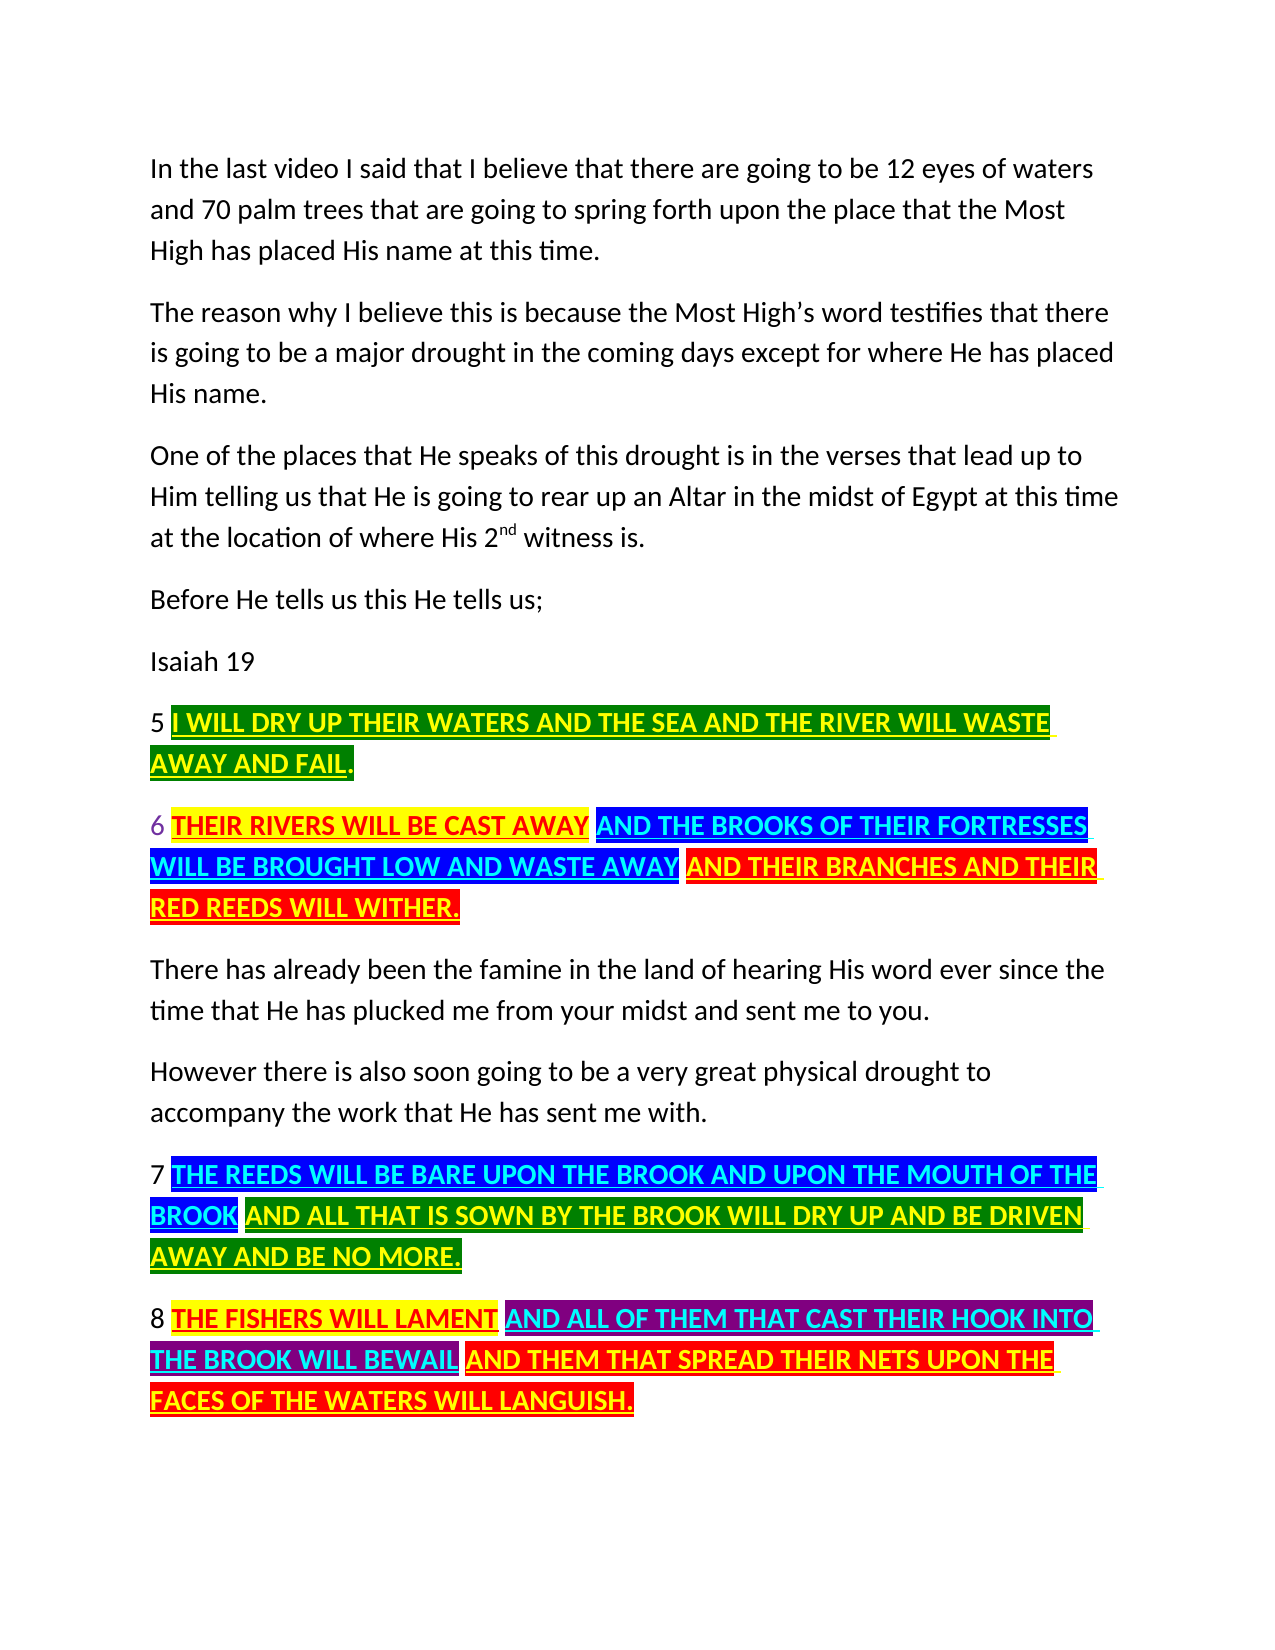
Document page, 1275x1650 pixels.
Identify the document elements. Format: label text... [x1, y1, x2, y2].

text 6 THEIR RIVERS WILL BE CAST AWAY AND THE BROOKS OF THEIR FORTRESSES WILL BE BROUGHT LOW AND WASTE AWAY AND THEIR BRANCHES AND THEIR RED REEDS WILL WITHER. [150, 807, 1125, 925]
text There has already been the famine in the land of hearing His word ever since the time that He has plucked me from your midst and sent me to you. [150, 951, 1125, 1027]
text 8 THE FISHERS WILL LAMENT AND ALL OF THEM THAT CAST THEIR HOOK INTO THE BROOK WILL BEWAIL AND THEM THAT SPREAD THEIR NETS UPON THE FACES OF THE WATERS WILL LANGUISH. [150, 1300, 1125, 1417]
text Isaiah 19 [150, 643, 1125, 678]
text The reason why I believe this is because the Most High’s word testifies that there is going to be a major drought in the coming days except for where He has placed His name. [150, 294, 1125, 411]
text One of the places that He speaks of this drought is in the verses that lead up to Him telling us that He is going to rear up an Altar in the midst of Egypt at this time at the location of where His 2nd witness is. [150, 437, 1125, 555]
text 7 THE REEDS WILL BE BARE UPON THE BROOK AND UPON THE MOUTH OF THE BROOK AND ALL THAT IS SOWN BY THE BROOK WILL DRY UP AND BE DRIVEN AWAY AND BE NO MORE. [150, 1156, 1125, 1274]
text In the last video I said that I believe that there are going to be 12 eyes of waters and 70 palm trees that are going to spring forth upon the place that the Most High has placed His name at this time. [150, 150, 1125, 267]
text However there is also soon going to be a very great physical drought to accompany the work that He has sent me with. [150, 1053, 1125, 1130]
text 5 I WILL DRY UP THEIR WATERS AND THE SEA AND THE RIVER WILL WASTE AWAY AND FAIL. [150, 704, 1125, 781]
text Before He tells us this He tells us; [150, 581, 1125, 617]
